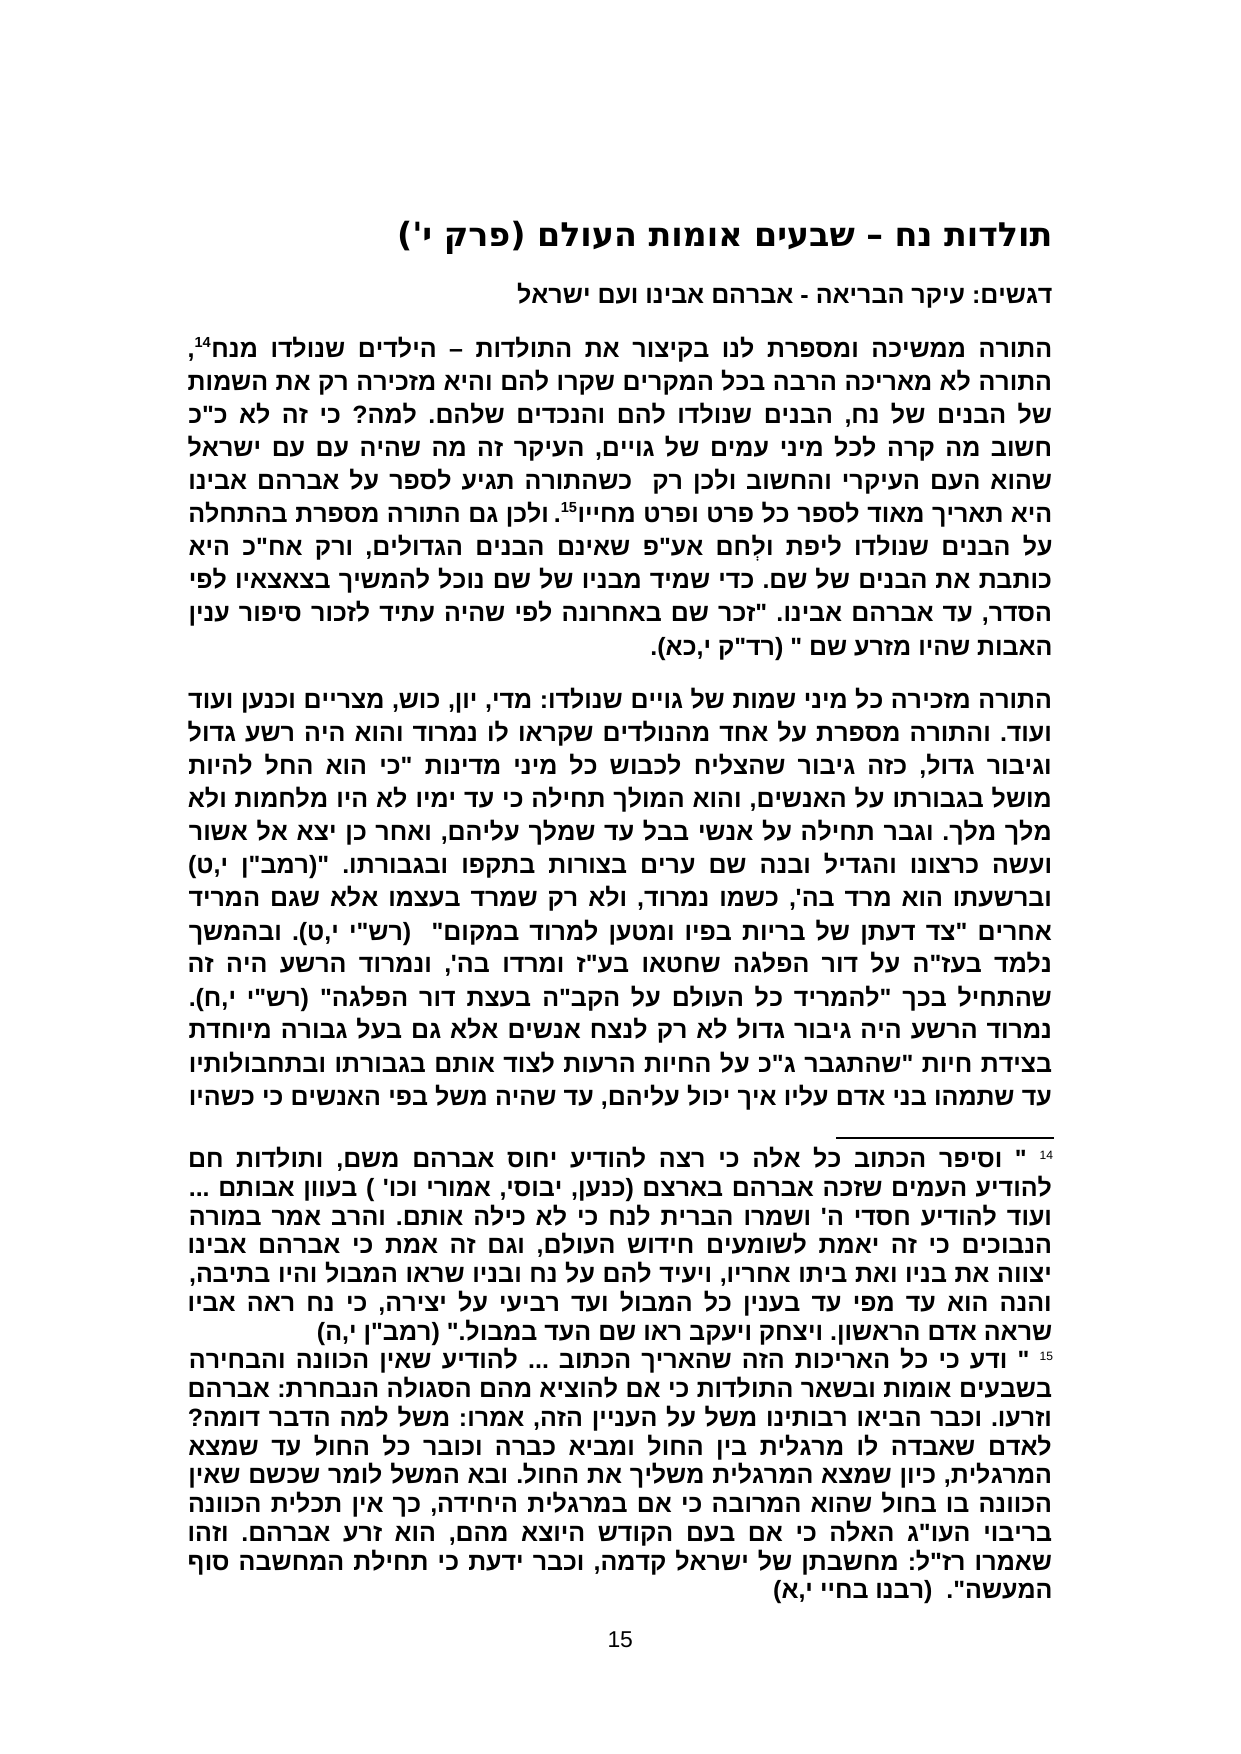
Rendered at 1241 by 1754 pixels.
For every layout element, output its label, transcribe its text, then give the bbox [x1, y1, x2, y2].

text תולדות נח – שבעים אומות העולם (פרק י') [187, 215, 1053, 254]
text התורה מזכירה כל מיני שמות של גויים שנולדו: מדי, יון, כוש, מצריים וכנען ועוד ועוד. והתורה מספרת על אחד מהנולדים שקראו לו נמרוד והוא היה רשע גדול וגיבור גדול, כזה גיבור שהצליח לכבוש כל מיני מדינות "כי הוא החל להיות מושל בגבורתו על האנשים, והוא המולך תחילה כי עד ימיו לא היו מלחמות ולא מלך מלך. וגבר תחילה על אנשי בבל עד שמלך עליהם, ואחר כן יצא אל אשור ועשה כרצונו והגדיל ובנה שם ערים בצורות בתקפו ובגבורתו. "(רמב"ן י,ט) וברשעתו הוא מרד בה', כשמו נמרוד, ולא רק שמרד בעצמו אלא שגם המריד אחרים "צד דעתן של בריות בפיו ומטען למרוד במקום" (רש"י י,ט). ובהמשך נלמד בעז"ה על דור הפלגה שחטאו בע"ז ומרדו בה', ונמרוד הרשע היה זה שהתחיל בכך "להמריד כל העולם על הקב"ה בעצת דור הפלגה" (רש"י י,ח). נמרוד הרשע היה גיבור גדול לא רק לנצח אנשים אלא גם בעל גבורה מיוחדת בצידת חיות "שהתגבר ג"כ על החיות הרעות לצוד אותם בגבורתו ובתחבולותיו עד שתמהו בני אדם עליו איך יכול עליהם, עד שהיה משל בפי האנשים כי כשהיו רואים באותו זמן או בזמנים הבאים אדם מתגבר על החיות הרעות היו אומרים עליו זהו כנמרוד גיבור ציד לפני ה'. ופירוש לפני ה' הוא הגדלת הגבורה כי כן מנהג הלשון כשמגדיל הדבר סומך אותו לאל ". (רד"ק י,ט) "לפני ה' – גיבור מאוד, כעניין 'עיר גדולה לאלוקים' (ספורנו י,ט). [187, 685, 1053, 1110]
text התורה ממשיכה ומספרת לנו בקיצור את התולדות – הילדים שנולדו מנח, התורה לא מאריכה הרבה בכל המקרים שקרו להם והיא מזכירה רק את השמות של הבנים של נח, הבנים שנולדו להם והנכדים שלהם. למה? כי זה לא כ"כ חשוב מה קרה לכל מיני עמים של גויים, העיקר זה מה שהיה עם עם ישראל שהוא העם העיקרי והחשוב ולכן רק כשהתורה תגיע לספר על אברהם אבינו היא תאריך מאוד לספר כל פרט ופרט מחייו. ולכן גם התורה מספרת בהתחלה על הבנים שנולדו ליפת ולְחם אע"פ שאינם הבנים הגדולים, ורק אח"כ היא כותבת את הבנים של שם. כדי שמיד מבניו של שם נוכל להמשיך בצאצאיו לפי הסדר, עד אברהם אבינו. "זכר שם באחרונה לפי שהיה עתיד לזכור סיפור ענין האבות שהיו מזרע שם " (רד"ק י,כא). [187, 334, 1053, 660]
text דגשים: עיקר הבריאה - אברהם אבינו ועם ישראל [187, 280, 1053, 309]
